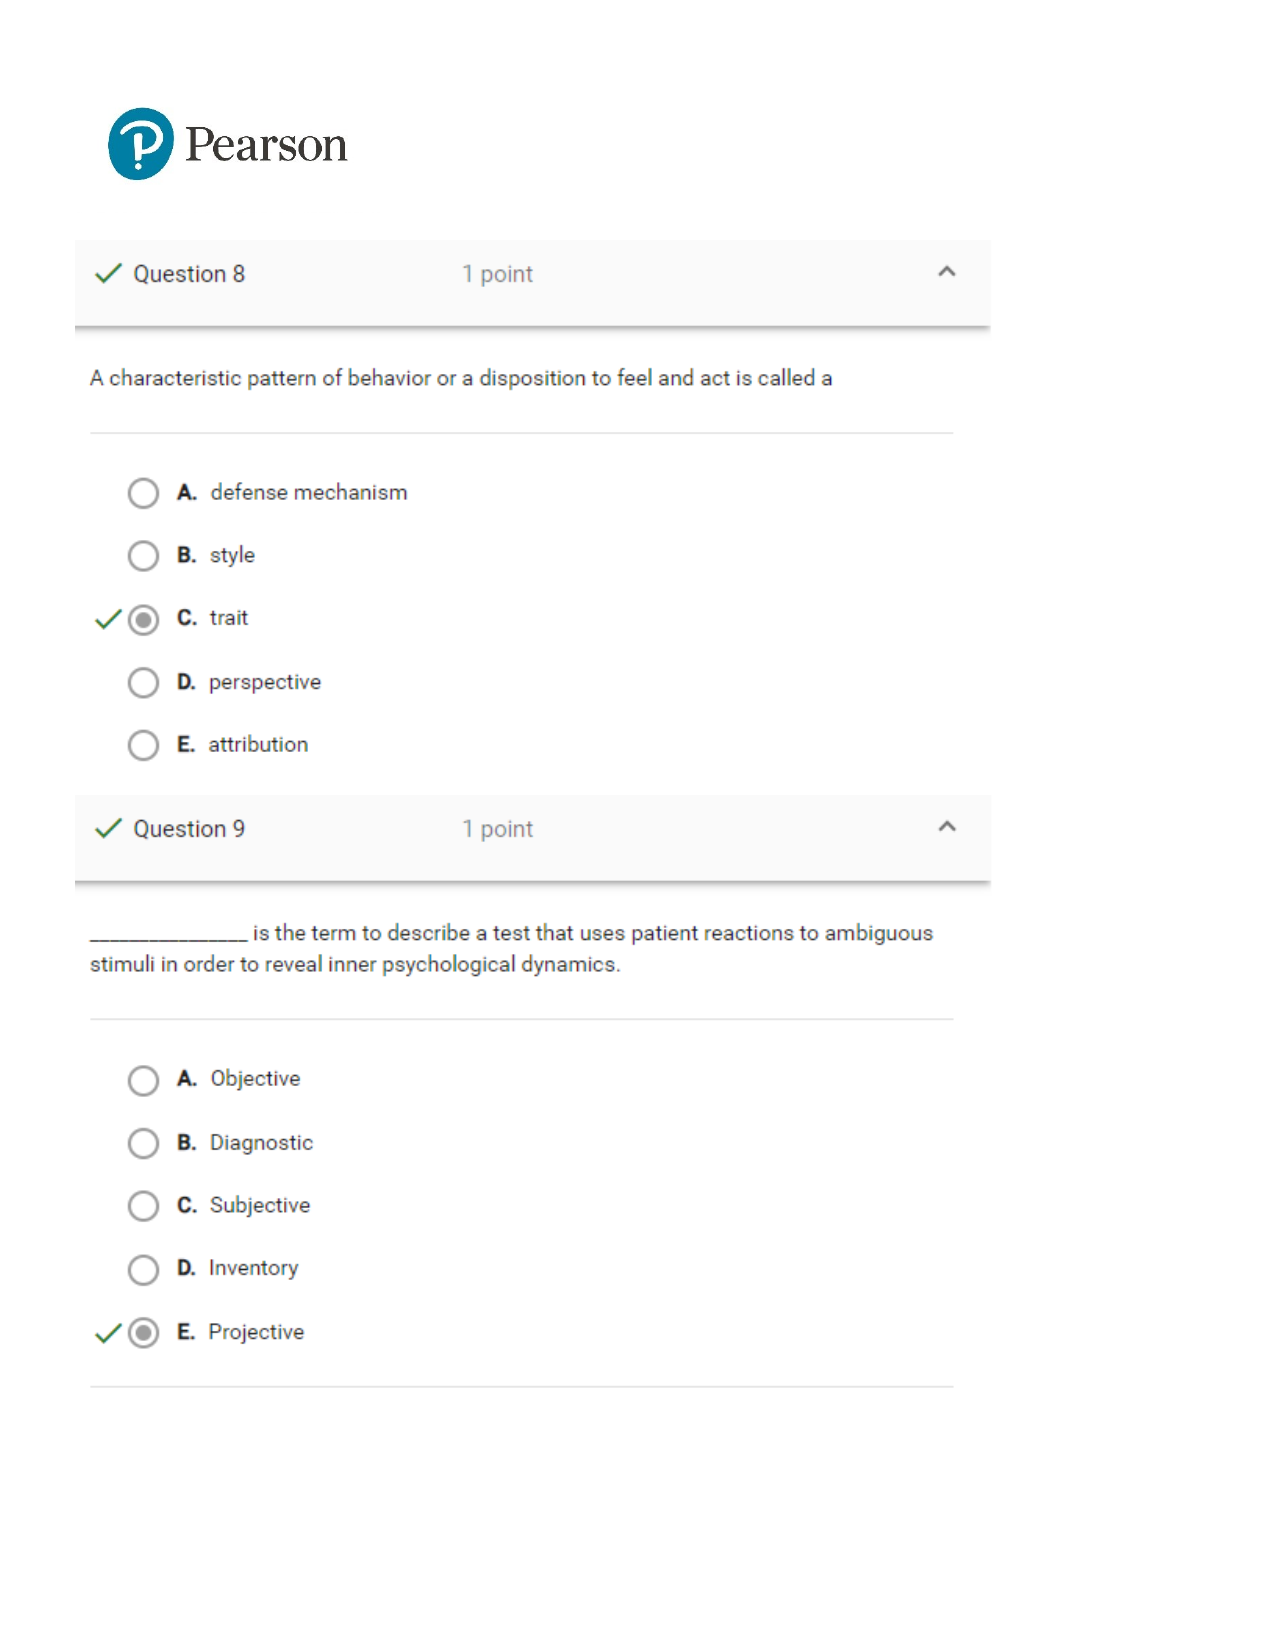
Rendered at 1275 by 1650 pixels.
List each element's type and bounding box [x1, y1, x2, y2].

picture [75, 795, 1007, 1391]
picture [75, 240, 1002, 777]
picture [75, 75, 380, 213]
